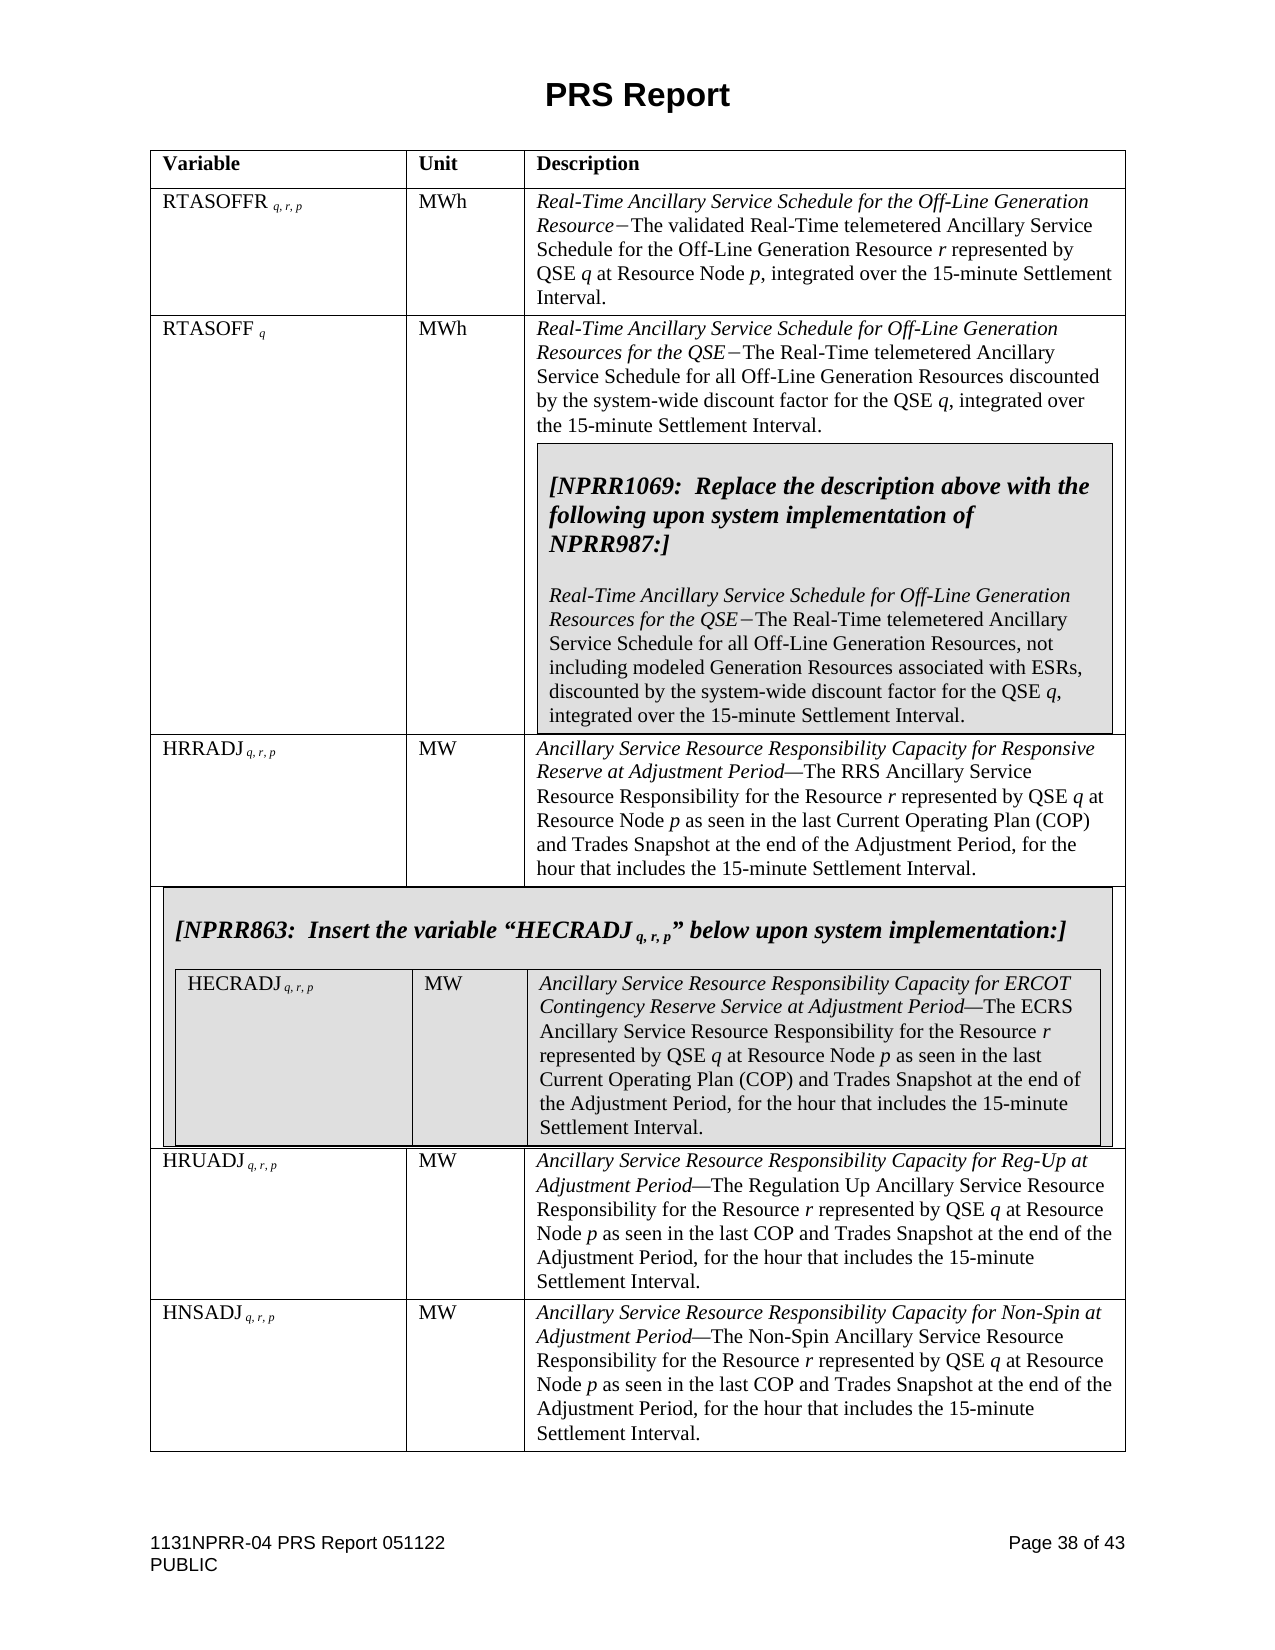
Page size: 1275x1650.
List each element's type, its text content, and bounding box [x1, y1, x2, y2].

table_cell HRUADJ q, r, p [151, 1149, 406, 1299]
table_cell MW [407, 735, 524, 886]
table_cell [1113, 887, 1125, 1147]
table_cell RTASOFF q [151, 316, 406, 734]
table_cell MW [407, 1149, 524, 1299]
table_cell Ancillary Service Resource Responsibility Capacity for Non-Spin at Adjustment Period—The Non-Spin Ancillary Service Resource Responsibility for the Resource r represented by QSE q at Resource Node p as seen in the last COP and Trades Snapshot at the end of the Adjustment Period, for the hour that includes the 15-minute Settlement Interval. [525, 1300, 1125, 1451]
table_cell MWh [407, 316, 524, 734]
table_header Unit [407, 151, 524, 188]
table_cell Ancillary Service Resource Responsibility Capacity for Reg-Up at Adjustment Period—The Regulation Up Ancillary Service Resource Responsibility for the Resource r represented by QSE q at Resource Node p as seen in the last COP and Trades Snapshot at the end of the Adjustment Period, for the hour that includes the 15-minute Settlement Interval. [525, 1149, 1125, 1299]
table_cell Real-Time Ancillary Service Schedule for Off-Line Generation Resources for the QSEThe Real-Time telemetered Ancillary Service Schedule for all Off-Line Generation Resources discounted by the system-wide discount factor for the QSE q, integrated over the 15-minute Settlement Interval. [525, 316, 1125, 734]
table_cell [151, 887, 163, 1147]
table_cell MWh [407, 189, 524, 315]
table_cell HNSADJ q, r, p [151, 1300, 406, 1451]
table_cell Real-Time Ancillary Service Schedule for the Off-Line Generation ResourceThe validated Real-Time telemetered Ancillary Service Schedule for the Off-Line Generation Resource r represented by QSE q at Resource Node p, integrated over the 15-minute Settlement Interval. [525, 189, 1125, 315]
table_header Description [525, 151, 1125, 188]
table_cell Ancillary Service Resource Responsibility Capacity for Responsive Reserve at Adjustment Period—The RRS Ancillary Service Resource Responsibility for the Resource r represented by QSE q at Resource Node p as seen in the last Current Operating Plan (COP) and Trades Snapshot at the end of the Adjustment Period, for the hour that includes the 15-minute Settlement Interval. [525, 735, 1125, 886]
table_cell RTASOFFR q, r, p [151, 189, 406, 315]
table_header Variable [151, 151, 406, 188]
table_cell MW [407, 1300, 524, 1451]
table_cell HRRADJ q, r, p [151, 735, 406, 886]
